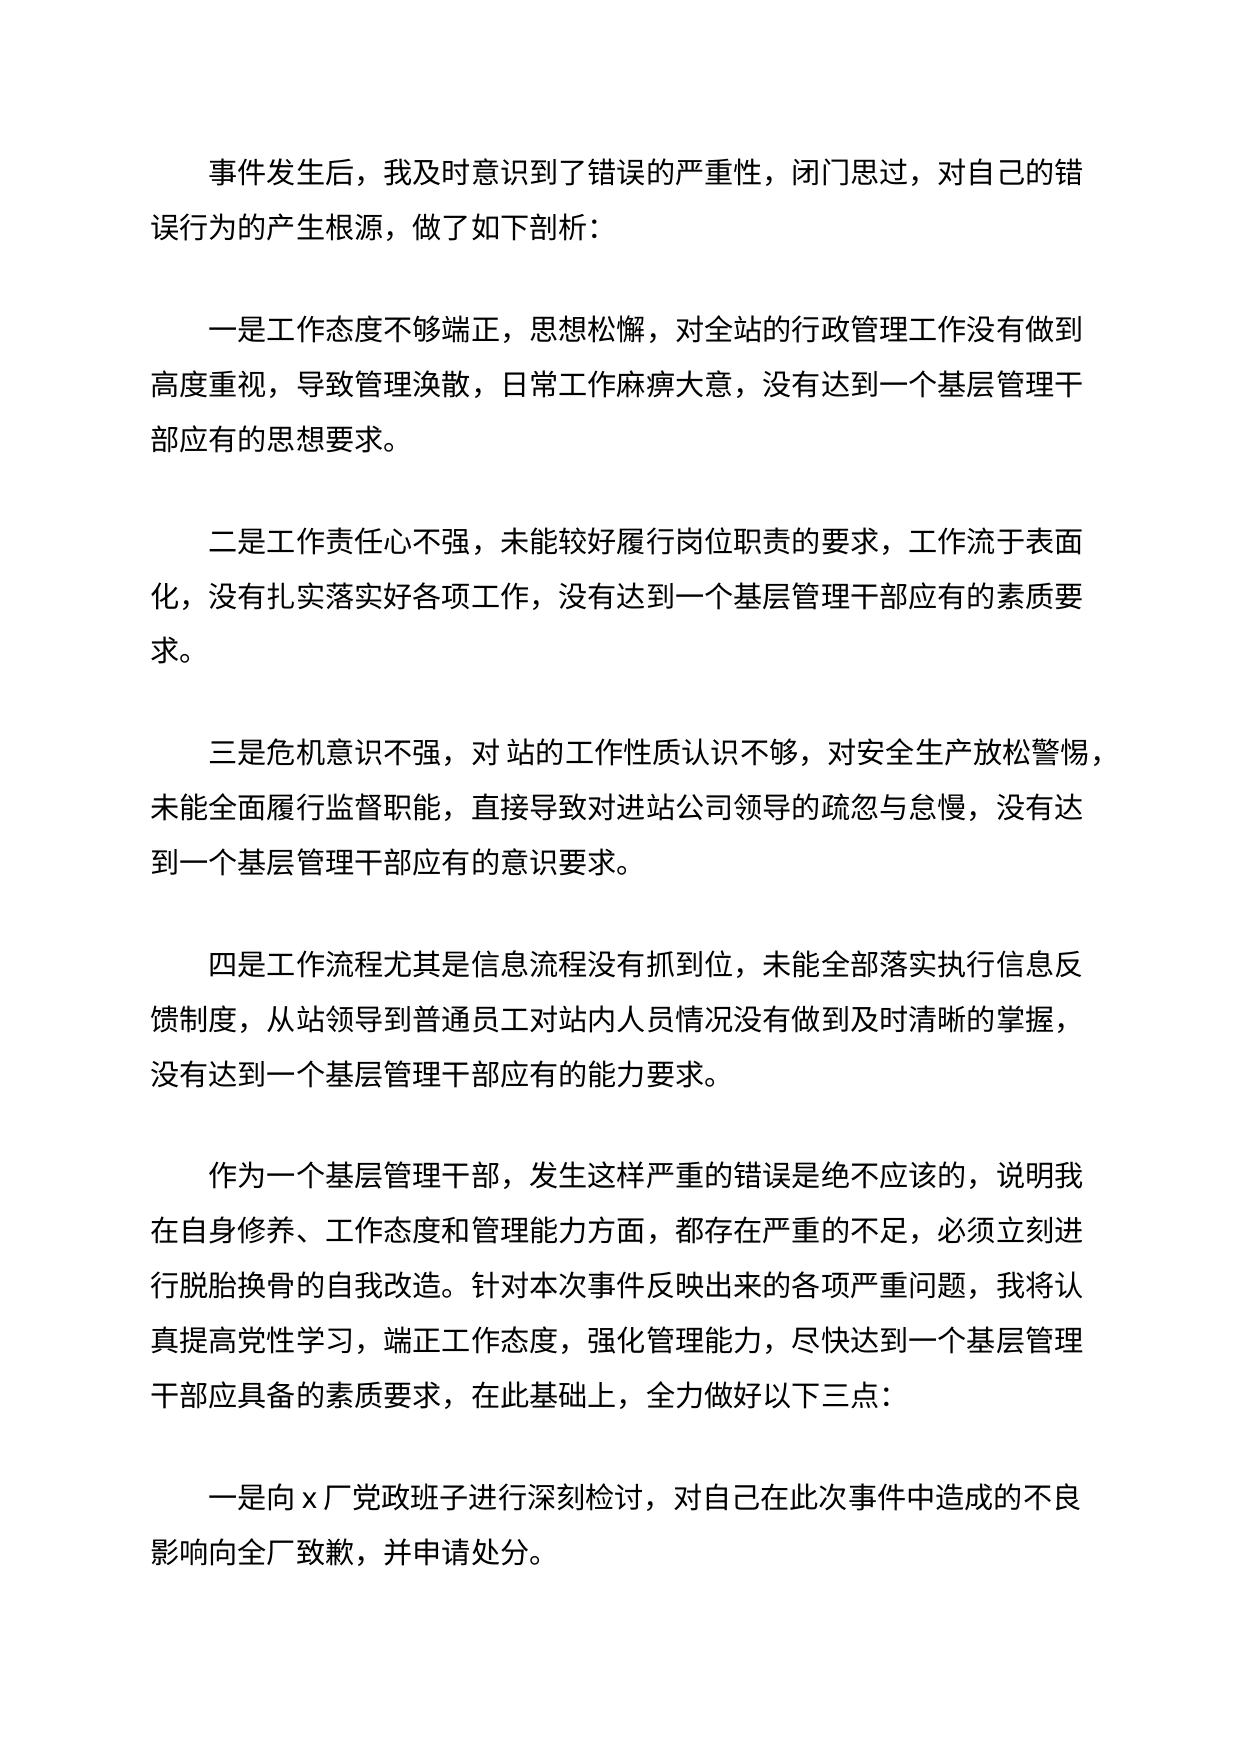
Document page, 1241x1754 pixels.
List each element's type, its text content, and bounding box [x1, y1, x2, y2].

text 四是工作流程尤其是信息流程没有抓到位，未能全部落实执行信息反馈制度，从站领导到普通员工对站内人员情况没有做到及时清晰的掌握，没有达到一个基层管理干部应有的能力要求。 [150, 941, 1090, 1093]
text 作为一个基层管理干部，发生这样严重的错误是绝不应该的，说明我在自身修养、工作态度和管理能力方面，都存在严重的不足，必须立刻进行脱胎换骨的自我改造。针对本次事件反映出来的各项严重问题，我将认真提高党性学习，端正工作态度，强化管理能力，尽快达到一个基层管理干部应具备的素质要求，在此基础上，全力做好以下三点： [150, 1153, 1090, 1415]
text 三是危机意识不强，对 站的工作性质认识不够，对安全生产放松警惕，未能全面履行监督职能，直接导致对进站公司领导的疏忽与怠慢，没有达到一个基层管理干部应有的意识要求。 [150, 730, 1090, 882]
text 二是工作责任心不强，未能较好履行岗位职责的要求，工作流于表面化，没有扎实落实好各项工作，没有达到一个基层管理干部应有的素质要求。 [150, 518, 1090, 670]
text 一是工作态度不够端正，思想松懈，对全站的行政管理工作没有做到高度重视，导致管理涣散，日常工作麻痹大意，没有达到一个基层管理干部应有的思想要求。 [150, 307, 1090, 459]
text 事件发生后，我及时意识到了错误的严重性，闭门思过，对自己的错误行为的产生根源，做了如下剖析： [150, 150, 1090, 247]
text 一是向x厂党政班子进行深刻检讨，对自己在此次事件中造成的不良影响向全厂致歉，并申请处分。 [150, 1474, 1090, 1572]
